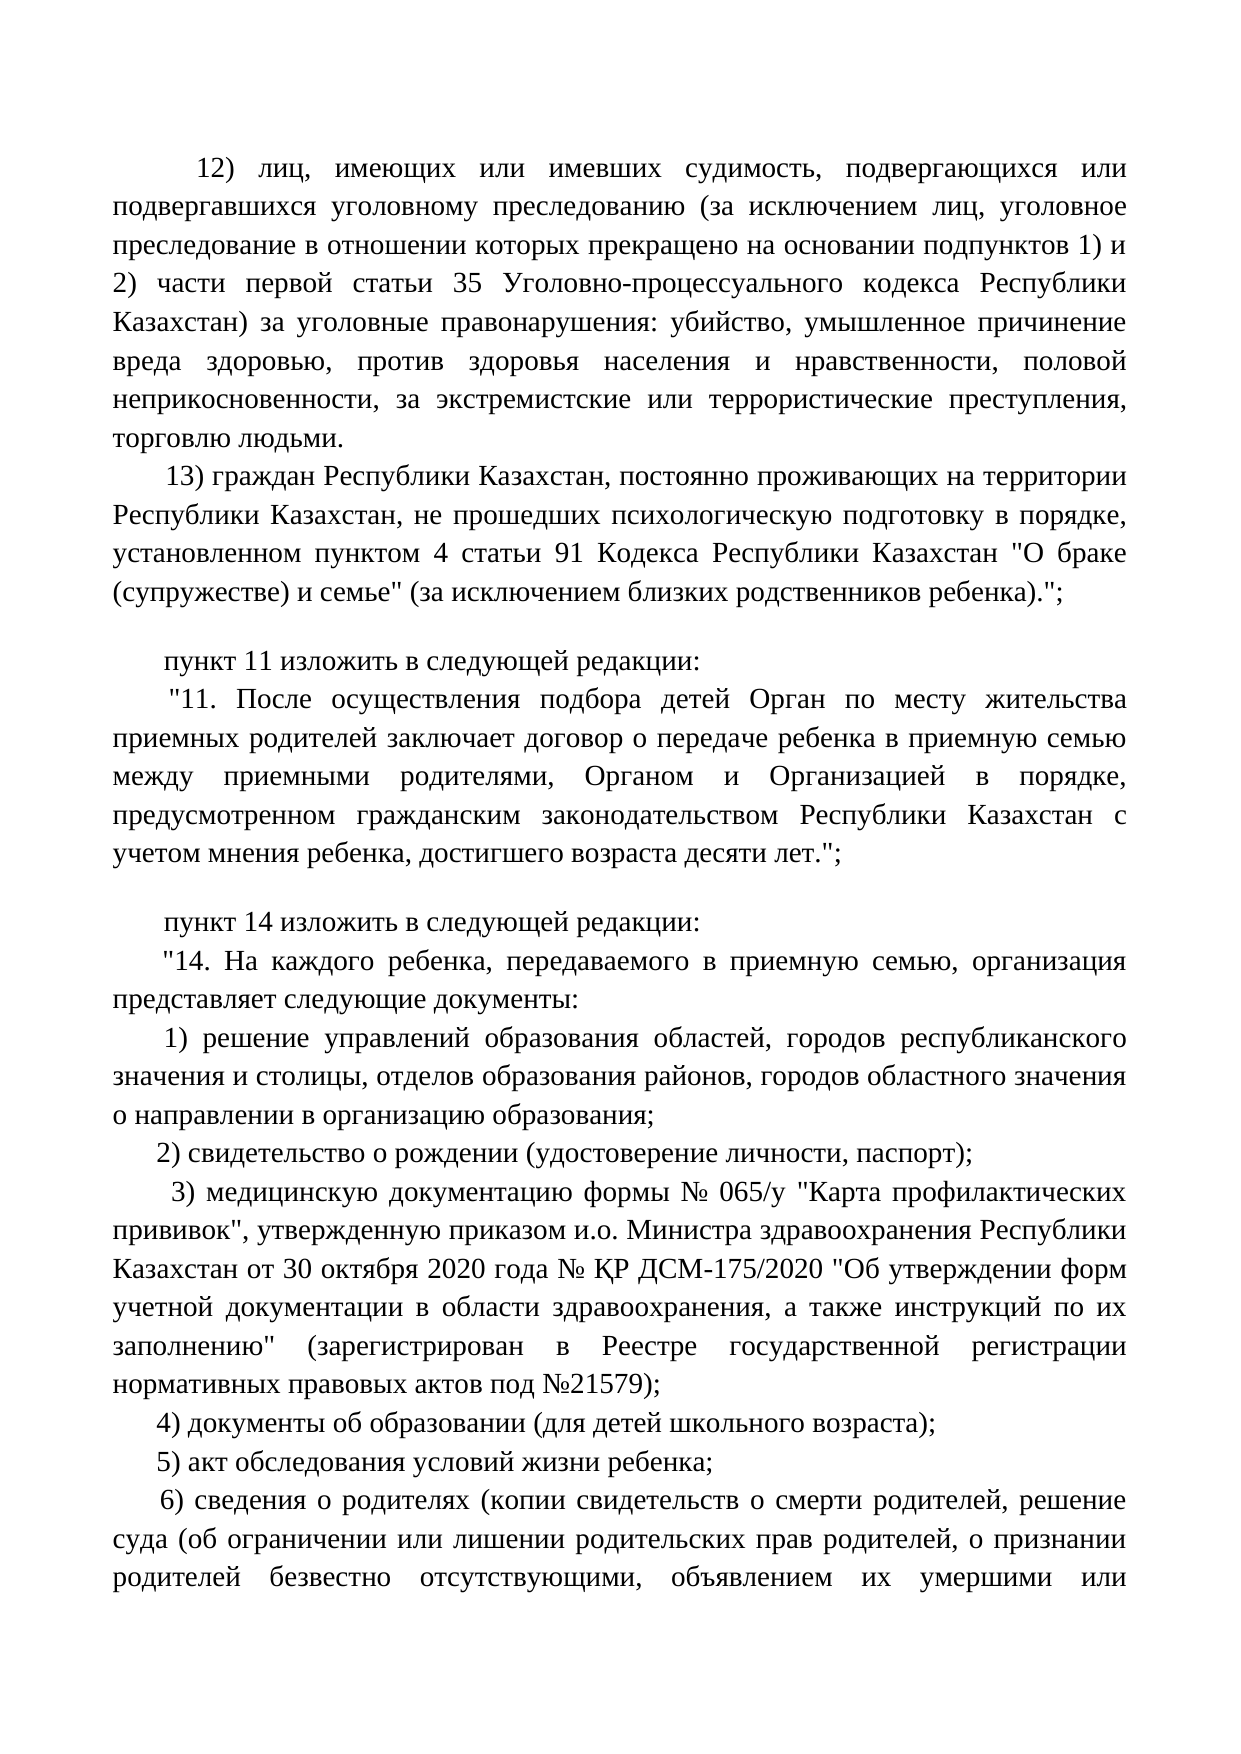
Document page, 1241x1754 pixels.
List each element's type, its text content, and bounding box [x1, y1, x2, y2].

text 2) свидетельство о рождении (удостоверение личности, паспорт); [112, 1135, 1128, 1169]
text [112, 1482, 1128, 1593]
text 1) решение управлений образования областей, городов республиканского значения и столицы, отделов образования районов, городов областного значения о направлении в организацию образования; [112, 1020, 1128, 1130]
text 12) лиц, имеющих или имевших судимость, подвергающихся или подвергавшихся уголовному преследованию (за исключением лиц, уголовное преследование в отношении которых прекращено на основании подпунктов 1) и 2) части первой статьи 35 Уголовно-процессуального кодекса Республики Казахстан) за уголовные правонарушения: убийство, умышленное причинение вреда здоровью, против здоровья населения и нравственности, половой неприкосновенности, за экстремистские или террористические преступления, торговлю людьми. [112, 150, 1128, 453]
text пункт 11 изложить в следующей редакции: [112, 643, 1128, 676]
text 5) акт обследования условий жизни ребенка; [112, 1444, 1128, 1477]
text пункт 14 изложить в следующей редакции: [112, 904, 1128, 938]
text 3) медицинскую документацию формы № 065/у "Карта профилактических прививок", утвержденную приказом и.о. Министра здравоохранения Республики Казахстан от 30 октября 2020 года № ҚР ДСМ-175/2020 "Об утверждении форм учетной документации в области здравоохранения, а также инструкций по их заполнению" (зарегистрирован в Реестре государственной регистрации нормативных правовых актов под №21579); [112, 1174, 1128, 1400]
text "11. После осуществления подбора детей Орган по месту жительства приемных родителей заключает договор о передаче ребенка в приемную семью между приемными родителями, Органом и Организацией в порядке, предусмотренном гражданским законодательством Республики Казахстан с учетом мнения ребенка, достигшего возраста десяти лет."; [112, 681, 1128, 869]
text 4) документы об образовании (для детей школьного возраста); [112, 1405, 1128, 1439]
text 13) граждан Республики Казахстан, постоянно проживающих на территории Республики Казахстан, не прошедших психологическую подготовку в порядке, установленном пунктом 4 статьи 91 Кодекса Республики Казахстан "О браке (супружестве) и семье" (за исключением близких родственников ребенка)."; [112, 458, 1128, 607]
text "14. На каждого ребенка, передаваемого в приемную семью, организация представляет следующие документы: [112, 943, 1128, 1015]
